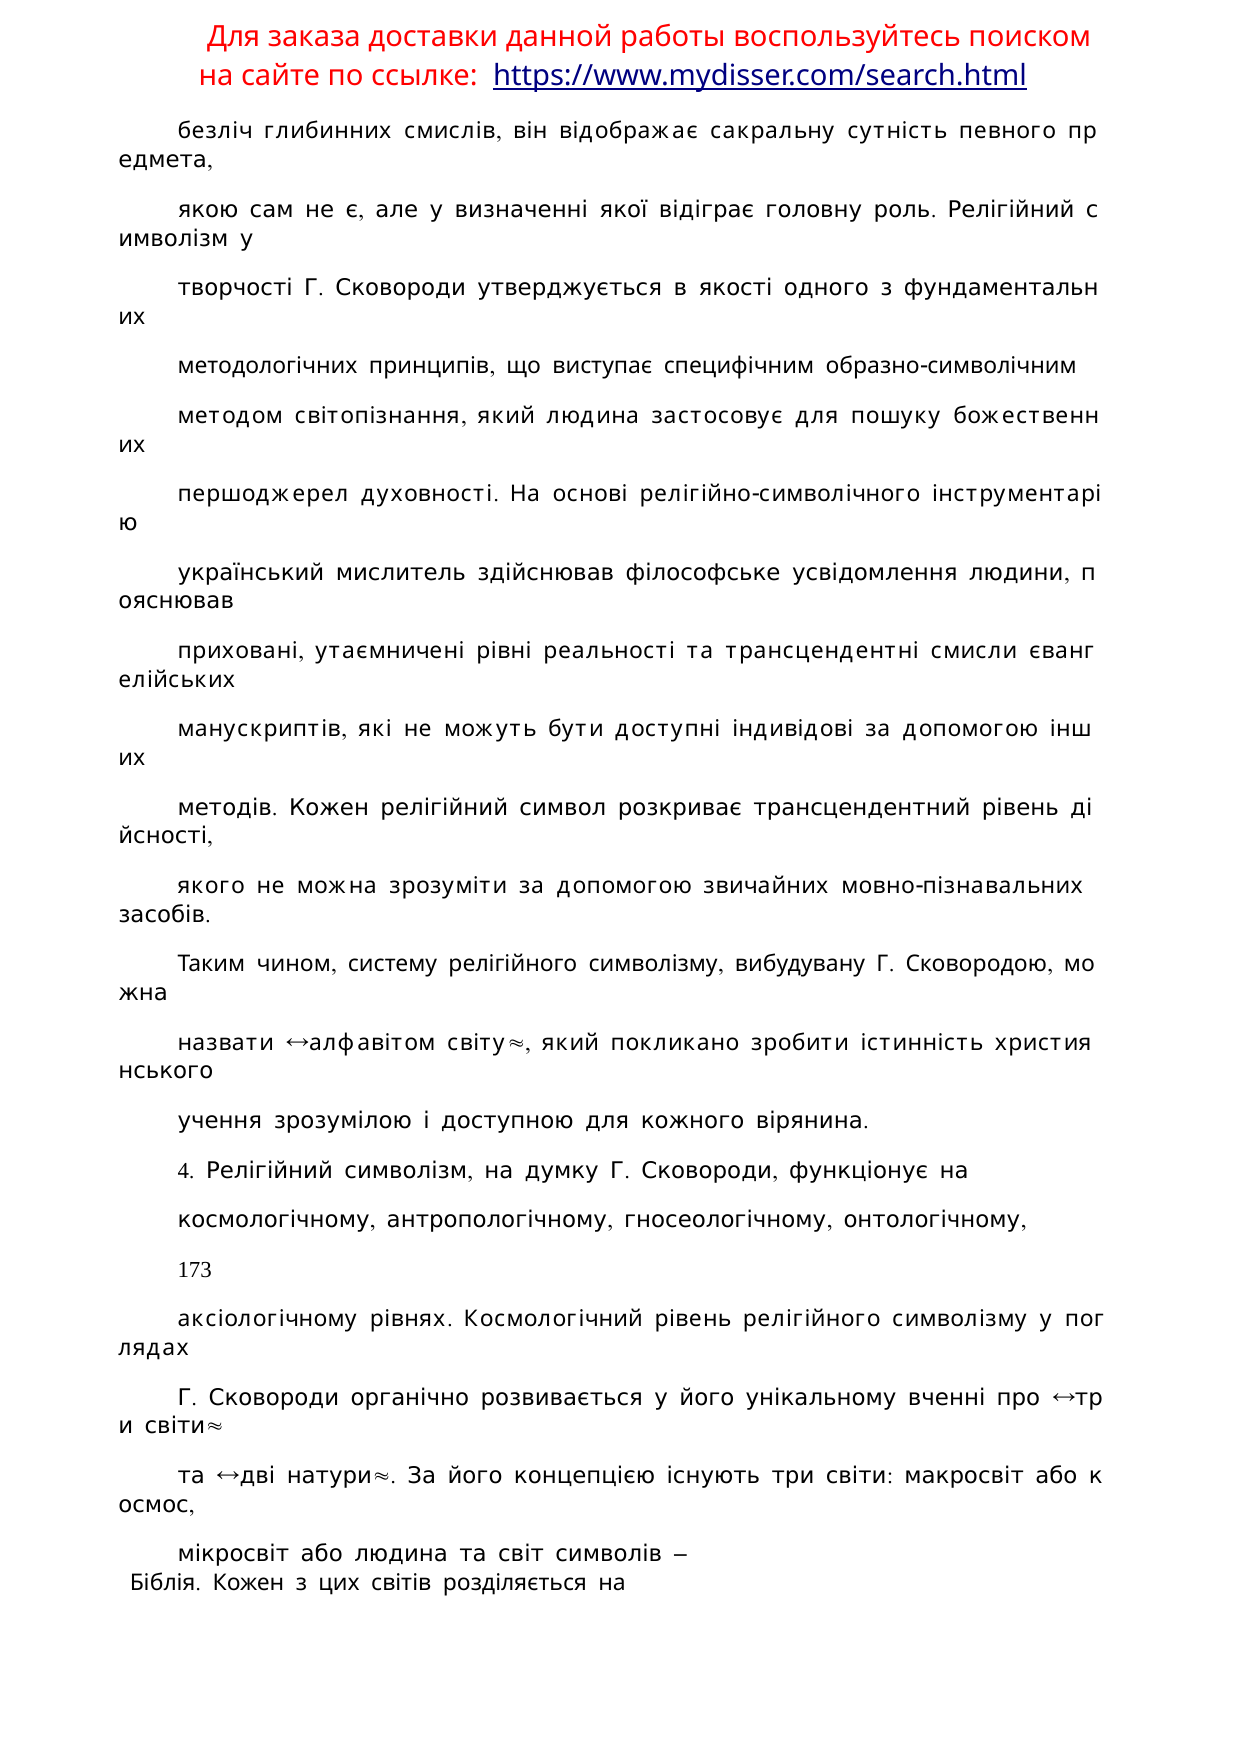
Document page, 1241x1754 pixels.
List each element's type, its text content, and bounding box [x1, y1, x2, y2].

text методівКоженрелігійнийсимволрозкриваєтрансцендентнийрівеньдійсності [118, 791, 1107, 849]
text творчостіГСковородиутверджуєтьсявякостіодногозфундаментальних [118, 272, 1107, 329]
text космологічномуантропологічномугносеологічномуонтологічному [118, 1204, 1107, 1232]
text мікросвітаболюдинатасвітсимволів–БібліяКожензцихсвітіврозділяєтьсяна [118, 1538, 1107, 1595]
text  [118, 1253, 1107, 1282]
text тадвінатуриЗайогоконцепцієюіснуютьтрисвітимакросвітабокосмос [118, 1459, 1107, 1517]
text якоюсамнеєалеувизначенніякоївідіграєголовнурольРелігійнийсимволізму [118, 193, 1107, 251]
text українськиймислительздійснювавфілософськеусвідомленнялюдинипояснював [118, 556, 1107, 614]
text якогонеможназрозумітизадопомогоюзвичайнихмовнопізнавальнихзасобів [118, 869, 1107, 927]
text прихованіутаємниченірівніреальностітатрансцендентнісмислиєвангелійських [118, 634, 1107, 692]
text ученнязрозумілоюідоступноюдлякожноговірянина [118, 1104, 1107, 1133]
text першоджерелдуховностіНаосновірелігійносимволічногоінструментарію [118, 478, 1107, 535]
text ГСковородиорганічнорозвиваєтьсяуйогоунікальномувченніпротрисвіти [118, 1381, 1107, 1439]
text методологічнихпринципівщовиступаєспецифічнимобразносимволічним [118, 350, 1107, 379]
text ТакимчиномсистемурелігійногосимволізмувибудувануГСковородоюможна [118, 948, 1107, 1005]
text безлічглибиннихсмисліввінвідображаєсакральнусутністьпевногопредмета [118, 115, 1107, 172]
text методомсвітопізнанняякийлюдиназастосовуєдляпошукубожественних [118, 399, 1107, 457]
text назватиалфавітомсвітуякийпокликанозробитиістинністьхристиянського [118, 1026, 1107, 1084]
text манускриптівякінеможутьбутидоступнііндивідовізадопомогоюінших [118, 713, 1107, 770]
text аксіологічномурівняхКосмологічнийрівеньрелігійногосимволізмуупоглядах [118, 1303, 1107, 1360]
text РелігійнийсимволізмнадумкуГСковородифункціонуєна [118, 1154, 1107, 1183]
